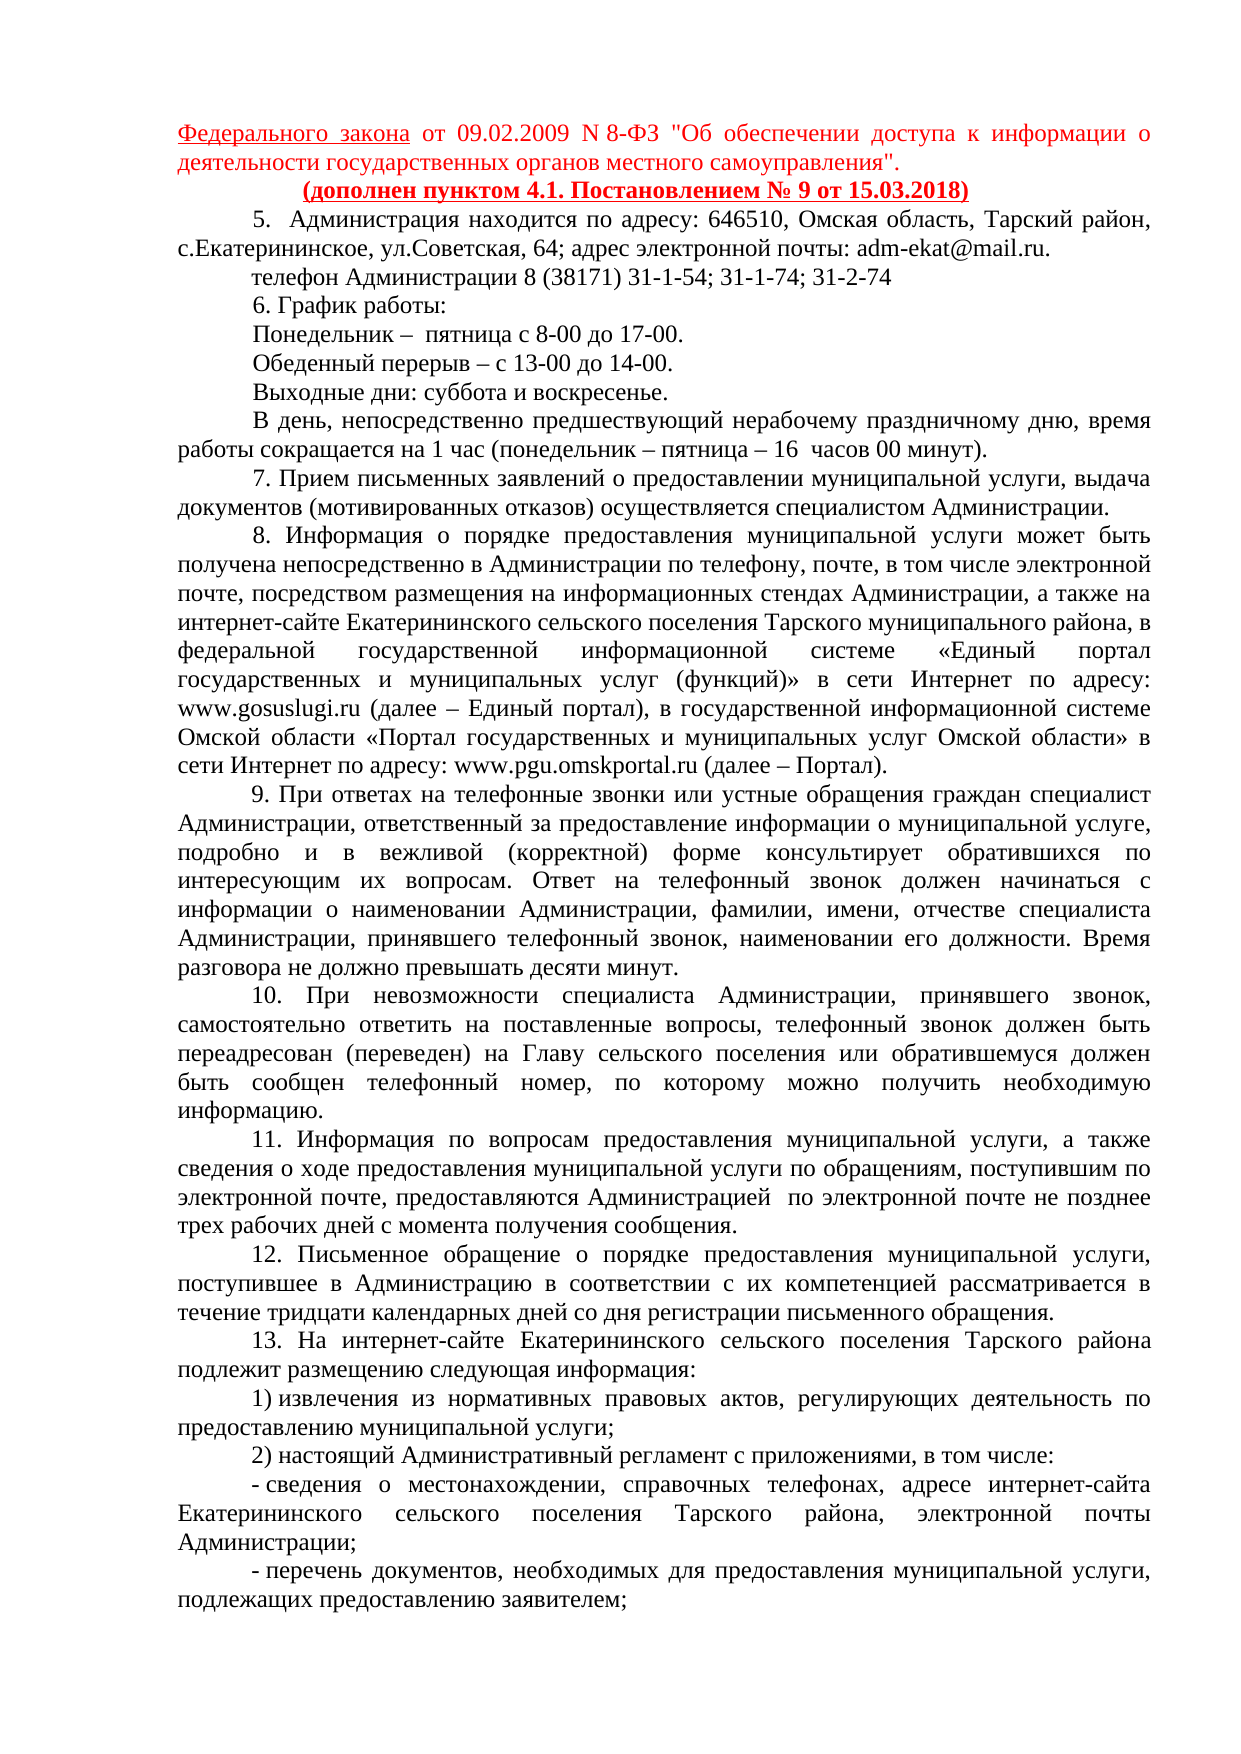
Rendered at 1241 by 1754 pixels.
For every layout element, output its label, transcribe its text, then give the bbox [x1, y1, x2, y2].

text 5. Администрация находится по адресу: 646510, Омская область, Тарский район, с.Екатерининское, ул.Советская, 64; адрес электронной почты: adm-ekat@mail.ru. [177, 204, 1152, 262]
text Понедельник – пятница с 8-00 до 17-00. [177, 319, 1152, 348]
text телефон Администрации 8 (38171) 31-1-54; 31-1-74; 31-2-74 [177, 262, 1152, 291]
text 2) настоящий Административный регламент с приложениями, в том числе: [177, 1441, 1152, 1469]
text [177, 118, 1152, 176]
text Выходные дни: суббота и воскресенье. [177, 377, 1152, 406]
text 12. Письменное обращение о порядке предоставления муниципальной услуги, поступившее в Администрацию в соответствии с их компетенцией рассматривается в течение тридцати календарных дней со дня регистрации письменного обращения. [177, 1239, 1152, 1326]
text 11. Информация по вопросам предоставления муниципальной услуги, а также сведения о ходе предоставления муниципальной услуги по обращениям, поступившим по электронной почте, предоставляются Администрацией по электронной почте не позднее трех рабочих дней с момента получения сообщения. [177, 1124, 1152, 1239]
text 6. График работы: [177, 291, 1152, 319]
text - сведения о местонахождении, справочных телефонах, адресе интернет-сайта Екатерининского сельского поселения Тарского района, электронной почты Администрации; [177, 1469, 1152, 1556]
text 10. При невозможности специалиста Администрации, принявшего звонок, самостоятельно ответить на поставленные вопросы, телефонный звонок должен быть переадресован (переведен) на Главу сельского поселения или обратившемуся должен быть сообщен телефонный номер, по которому можно получить необходимую информацию. [177, 981, 1152, 1124]
text 13. На интернет-сайте Екатерининского сельского поселения Тарского района подлежит размещению следующая информация: [177, 1326, 1152, 1383]
text 7. Прием письменных заявлений о предоставлении муниципальной услуги, выдача документов (мотивированных отказов) осуществляется специалистом Администрации. [177, 463, 1152, 521]
text - перечень документов, необходимых для предоставления муниципальной услуги, подлежащих предоставлению заявителем; [177, 1556, 1152, 1613]
text (дополнен пунктом 4.1. Постановлением № 9 от 15.03.2018) [177, 176, 1152, 204]
text В день, непосредственно предшествующий нерабочему праздничному дню, время работы сокращается на 1 час (понедельник – пятница – 16 часов 00 минут). [177, 406, 1152, 463]
text 9. При ответах на телефонные звонки или устные обращения граждан специалист Администрации, ответственный за предоставление информации о муниципальной услуге, подробно и в вежливой (корректной) форме консультирует обратившихся по интересующим их вопросам. Ответ на телефонный звонок должен начинаться с информации о наименовании Администрации, фамилии, имени, отчестве специалиста Администрации, принявшего телефонный звонок, наименовании его должности. Время разговора не должно превышать десяти минут. [177, 779, 1152, 981]
text Обеденный перерыв – с 13-00 до 14-00. [177, 348, 1152, 377]
text 1) извлечения из нормативных правовых актов, регулирующих деятельность по предоставлению муниципальной услуги; [177, 1383, 1152, 1441]
text 8. Информация о порядке предоставления муниципальной услуги может быть получена непосредственно в Администрации по телефону, почте, в том числе электронной почте, посредством размещения на информационных стендах Администрации, а также на интернет-сайте Екатерининского сельского поселения Тарского муниципального района, в федеральной государственной информационной системе «Единый портал государственных и муниципальных услуг (функций)» в сети Интернет по адресу: www.gosuslugi.ru (далее – Единый портал), в государственной информационной системе Омской области «Портал государственных и муниципальных услуг Омской области» в сети Интернет по адресу: www.pgu.omskportal.ru (далее – Портал). [177, 521, 1152, 779]
